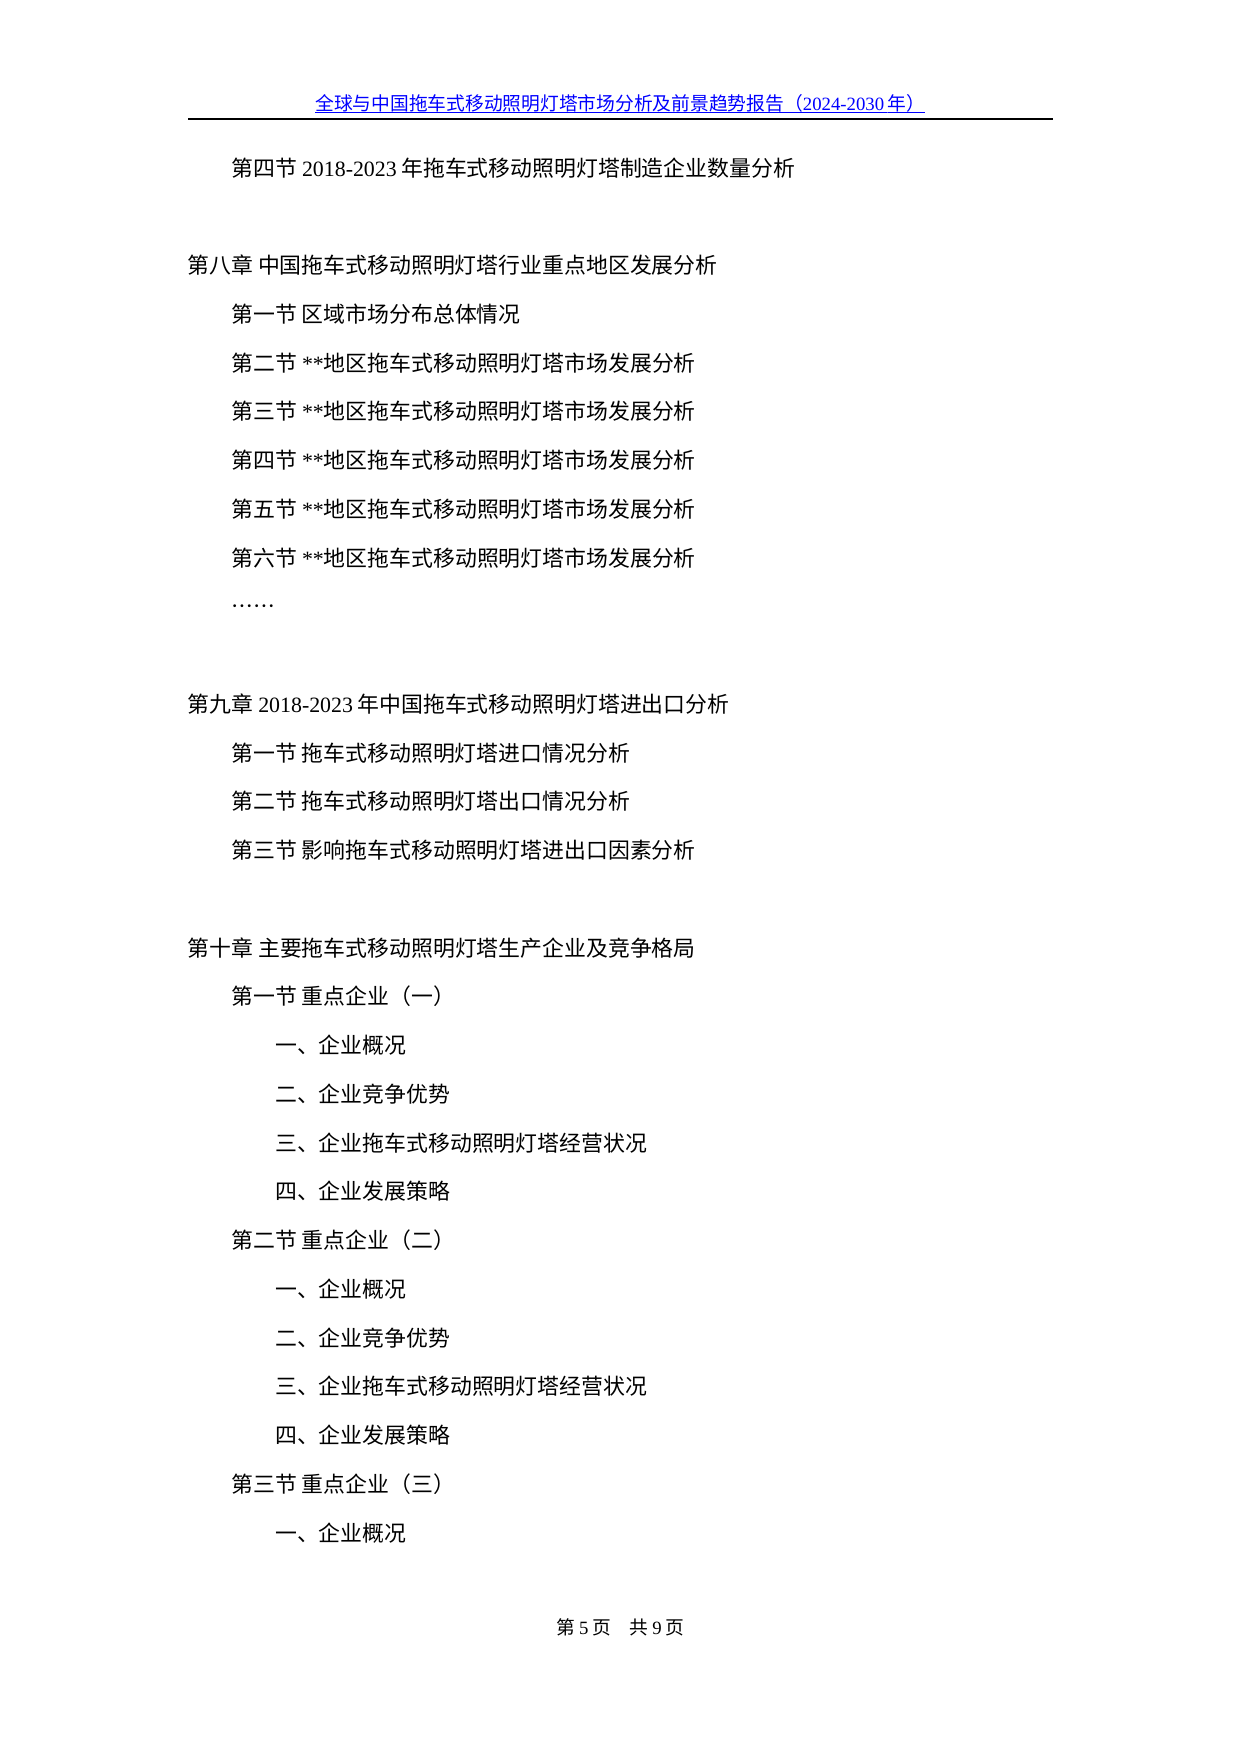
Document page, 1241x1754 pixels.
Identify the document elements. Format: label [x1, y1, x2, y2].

text [187, 150, 1053, 1548]
